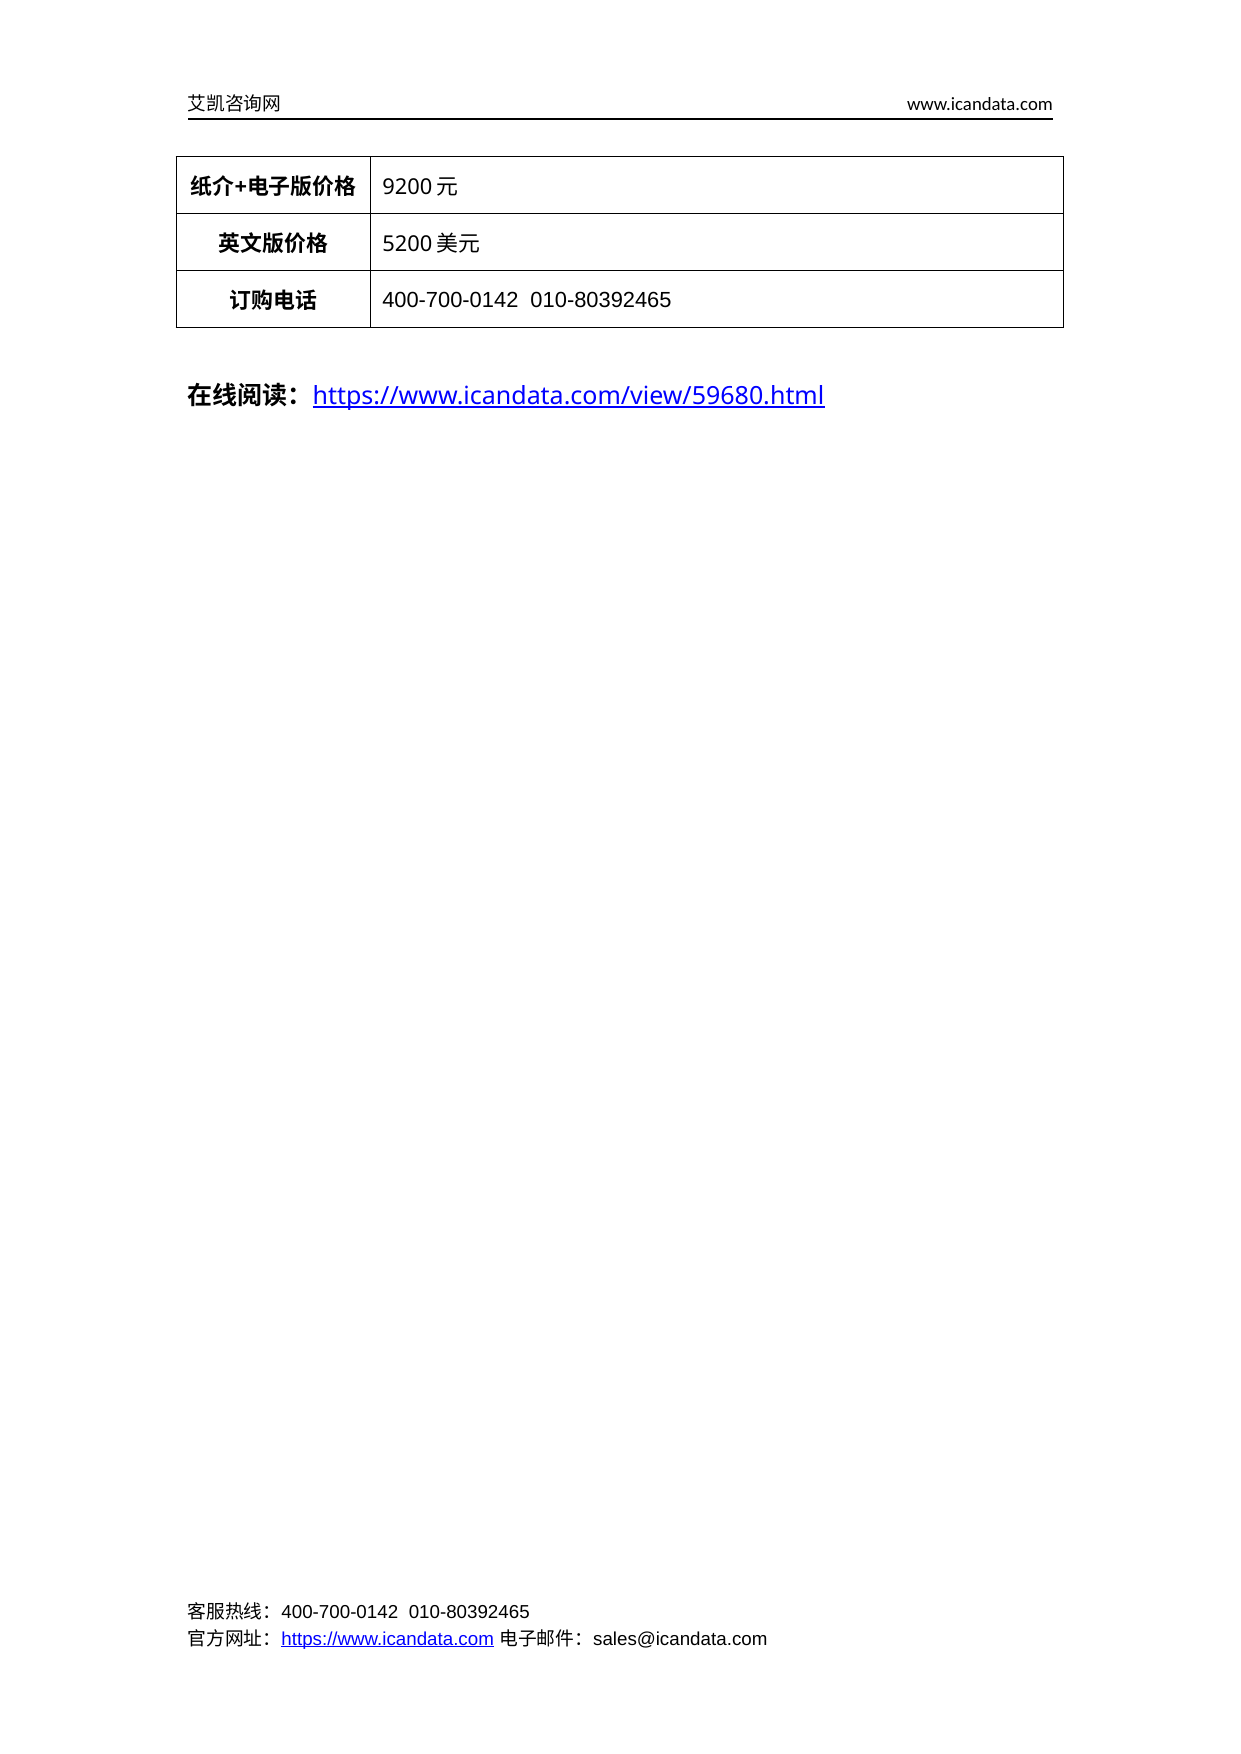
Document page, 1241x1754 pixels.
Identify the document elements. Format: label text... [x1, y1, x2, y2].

table_cell 英文版价格 [177, 214, 370, 270]
table_cell 9200元 [371, 157, 1063, 213]
table_cell 纸介+电子版价格 [177, 157, 370, 213]
table_cell 订购电话 [177, 271, 370, 327]
table_cell 5200美元 [371, 214, 1063, 270]
text 在线阅读：https://www.icandata.com/view/59680.html [187, 361, 1053, 426]
table_cell 400-700-0142 010-80392465 [371, 271, 1063, 327]
